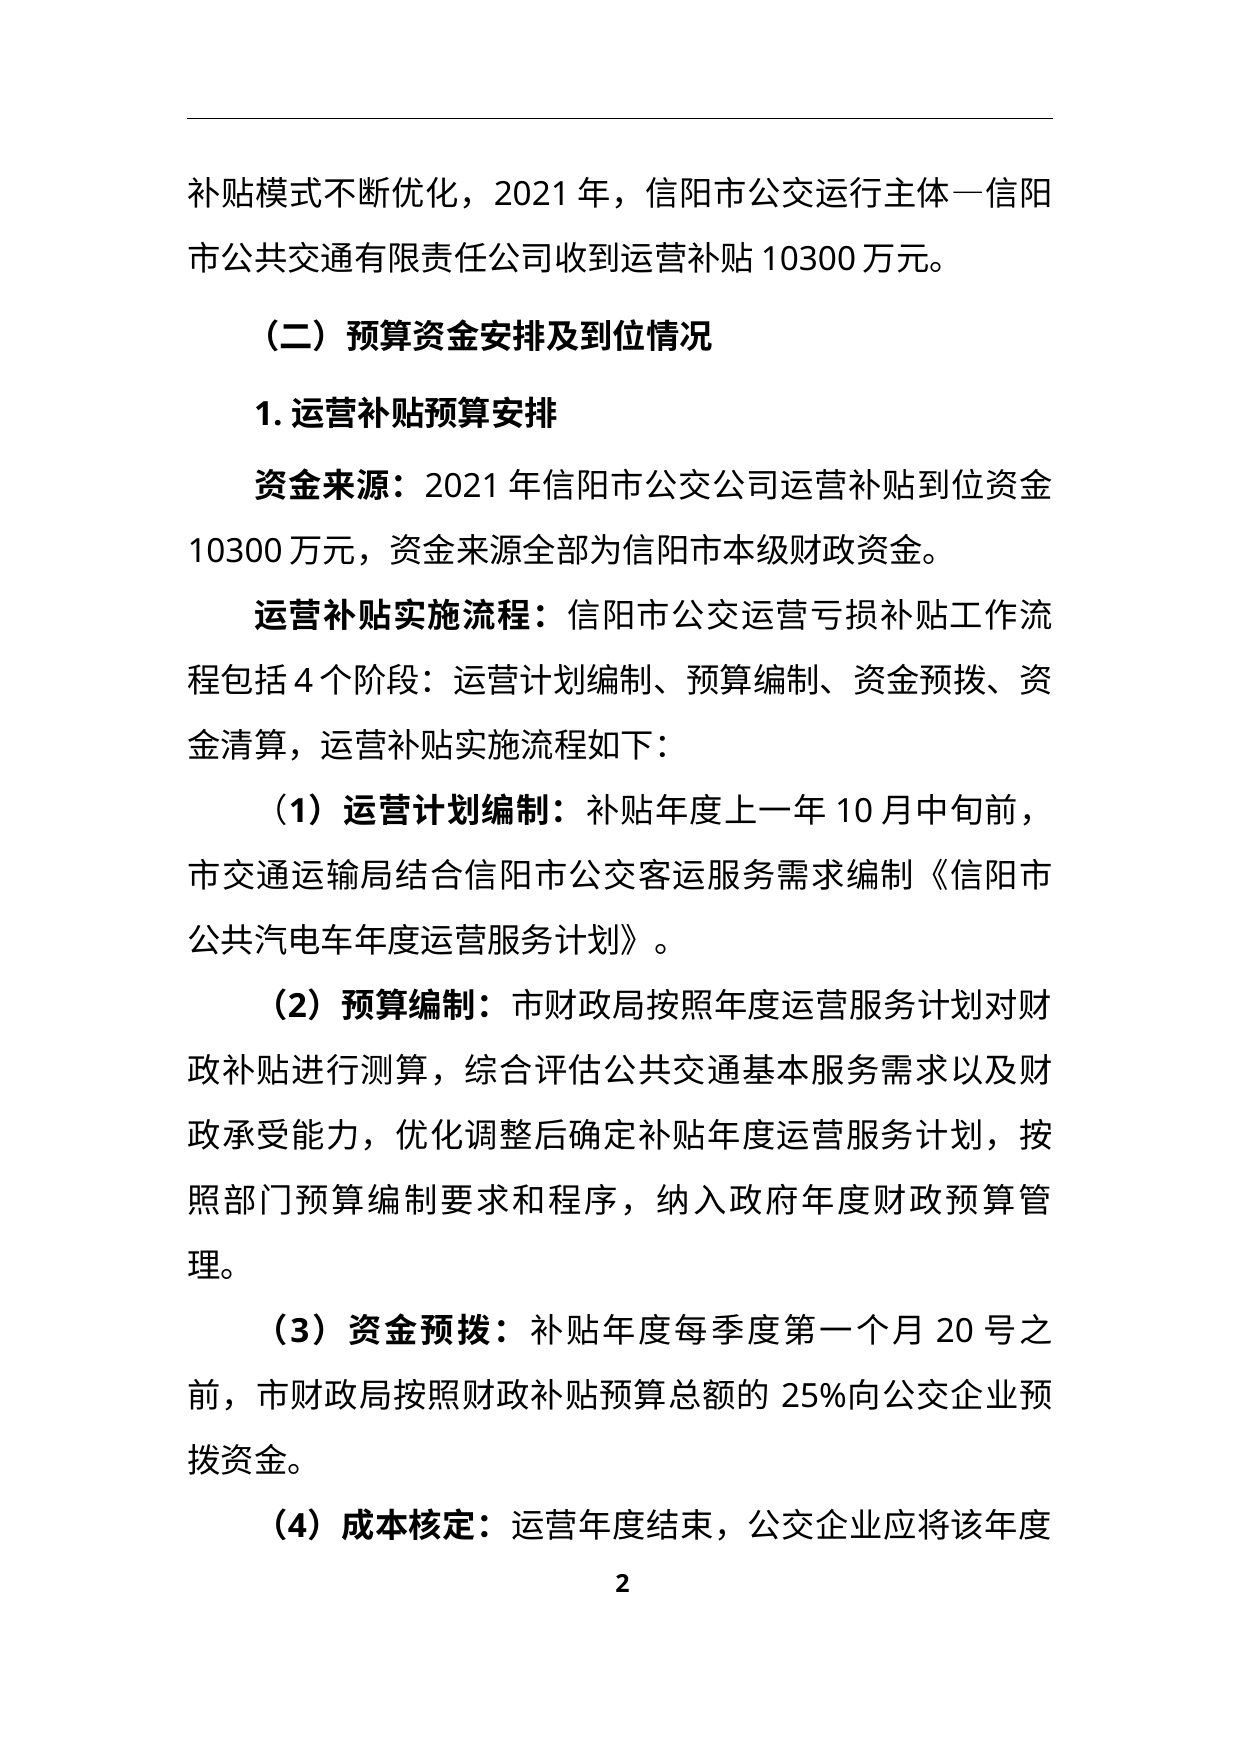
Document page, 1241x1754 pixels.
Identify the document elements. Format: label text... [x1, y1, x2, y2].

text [187, 159, 1053, 289]
text （二）预算资金安排及到位情况 [187, 301, 1053, 366]
text （3）资金预拨：补贴年度每季度第一个月20号之前，市财政局按照财政补贴预算总额的 25%向公交企业预拨资金。 [187, 1295, 1053, 1490]
text （1）运营计划编制：补贴年度上一年10月中旬前，市交通运输局结合信阳市公交客运服务需求编制《信阳市公共汽电车年度运营服务计划》。 [187, 775, 1053, 970]
text 资金来源：2021年信阳市公交公司运营补贴到位资金10300万元，资金来源全部为信阳市本级财政资金。 [187, 450, 1053, 580]
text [187, 1490, 1053, 1555]
text 运营补贴实施流程：信阳市公交运营亏损补贴工作流程包括4个阶段：运营计划编制、预算编制、资金预拨、资金清算，运营补贴实施流程如下： [187, 580, 1053, 775]
text （2）预算编制：市财政局按照年度运营服务计划对财政补贴进行测算，综合评估公共交通基本服务需求以及财政承受能力，优化调整后确定补贴年度运营服务计划，按照部门预算编制要求和程序，纳入政府年度财政预算管理。 [187, 970, 1053, 1295]
text 1. 运营补贴预算安排 [187, 379, 1053, 444]
